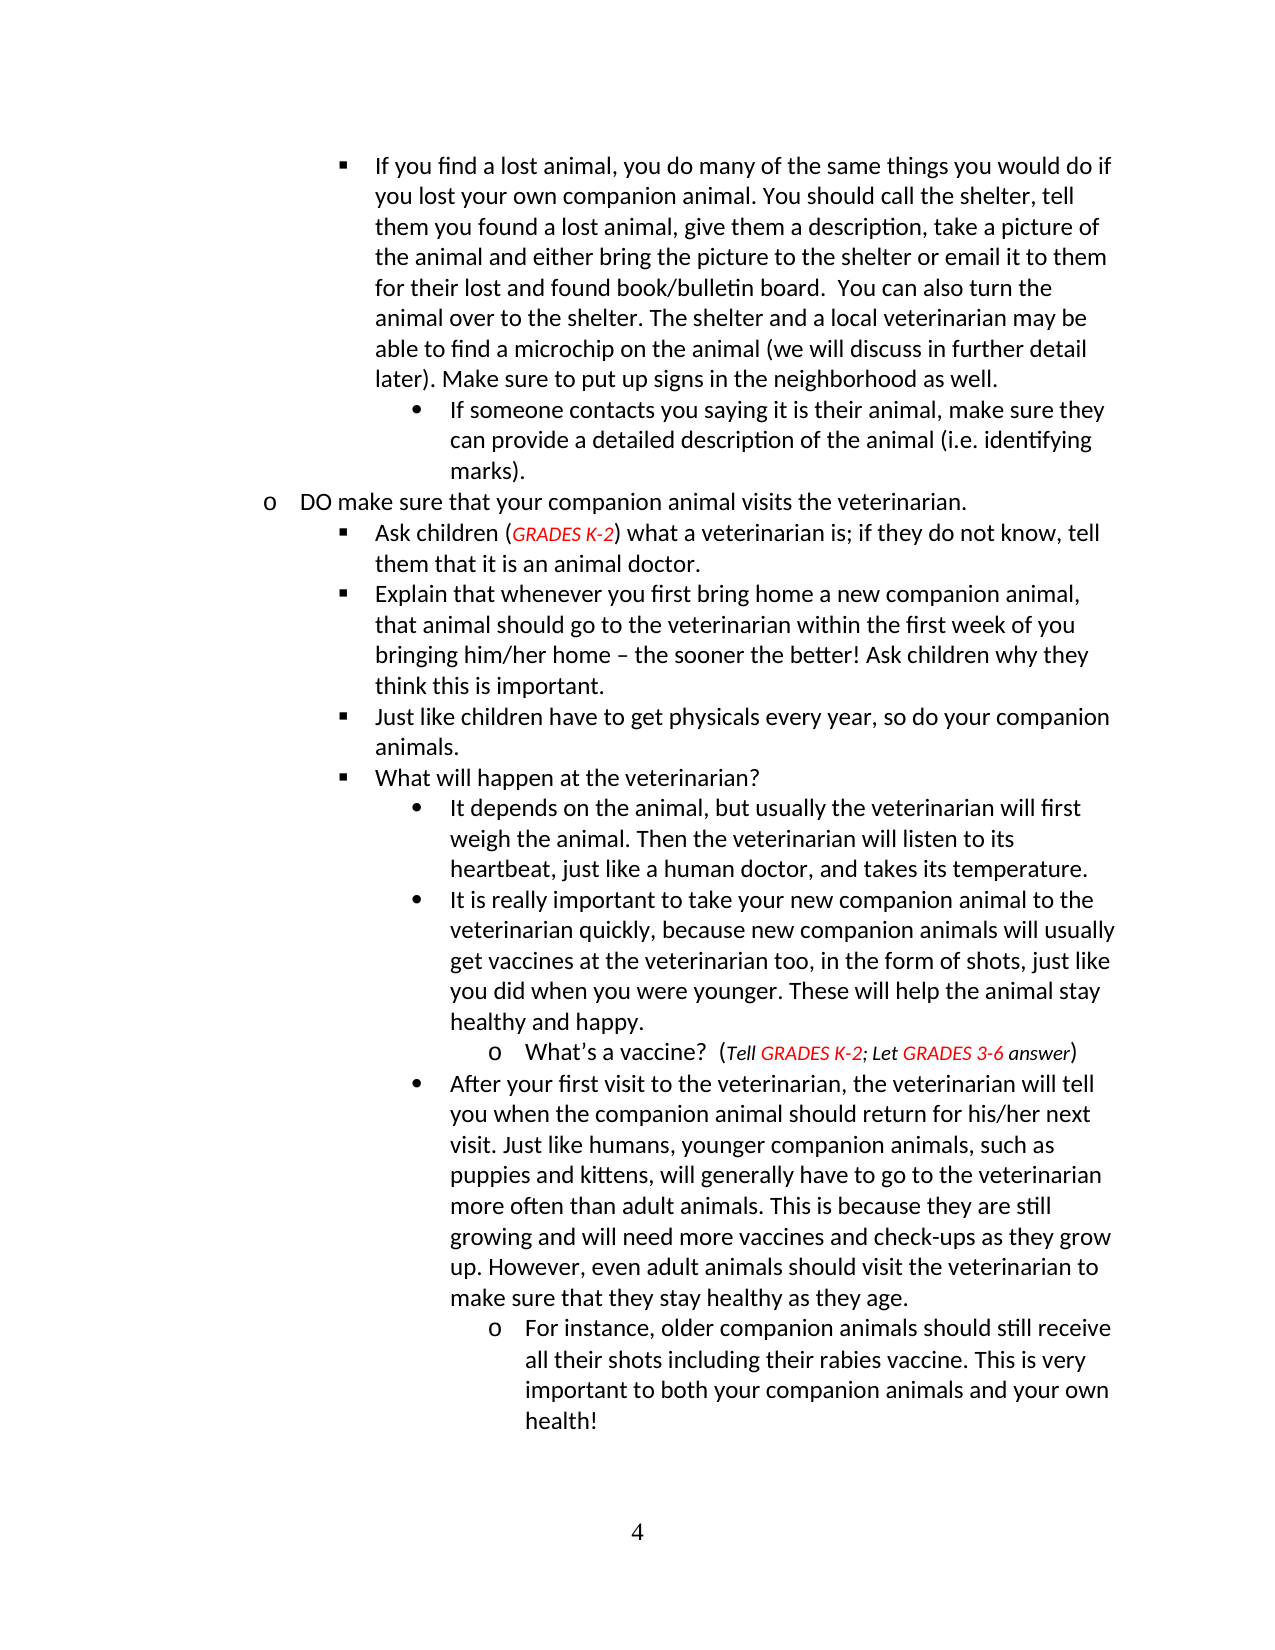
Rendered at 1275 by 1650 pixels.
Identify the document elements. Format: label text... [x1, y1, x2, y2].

list Just like children have to get physicals every year, so do your companion animals. [337, 701, 1125, 762]
list What will happen at the veterinarian? [337, 762, 1125, 792]
list It depends on the animal, but usually the veterinarian will first weigh the animal. Then the veterinarian will listen to its heartbeat, just like a human doctor, and takes its temperature. [412, 792, 1125, 884]
list Ask children (GRADES K-2) what a veterinarian is; if they do not know, tell them that it is an animal doctor. [337, 517, 1125, 578]
list For instance, older companion animals should still receive all their shots including their rabies vaccine. This is very important to both your companion animals and your own health! [487, 1312, 1125, 1436]
list DO make sure that your companion animal visits the veterinarian. [262, 486, 1125, 517]
list If someone contacts you saying it is their animal, make sure they can provide a detailed description of the animal (i.e. identifying marks). [412, 394, 1125, 486]
list Explain that whenever you first bring home a new companion animal, that animal should go to the veterinarian within the first week of you bringing him/her home – the sooner the better! Ask children why they think this is important. [337, 578, 1125, 701]
list What’s a vaccine? (Tell GRADES K-2; Let GRADES 3-6 answer) [487, 1036, 1125, 1068]
list After your first visit to the veterinarian, the veterinarian will tell you when the companion animal should return for his/her next visit. Just like humans, younger companion animals, such as puppies and kittens, will generally have to go to the veterinarian more often than adult animals. This is because they are still growing and will need more vaccines and check-ups as they grow up. However, even adult animals should visit the veterinarian to make sure that they stay healthy as they age. [412, 1068, 1125, 1312]
list It is really important to take your new companion animal to the veterinarian quickly, because new companion animals will usually get vaccines at the veterinarian too, in the form of shots, just like you did when you were younger. These will help the animal stay healthy and happy. [412, 884, 1125, 1036]
list If you find a lost animal, you do many of the same things you would do if you lost your own companion animal. You should call the shelter, tell them you found a lost animal, give them a description, take a picture of the animal and either bring the picture to the shelter or email it to them for their lost and found book/bulletin board. You can also turn the animal over to the shelter. The shelter and a local veterinarian may be able to find a microchip on the animal (we will discuss in further detail later). Make sure to put up signs in the neighborhood as well. [337, 150, 1125, 394]
